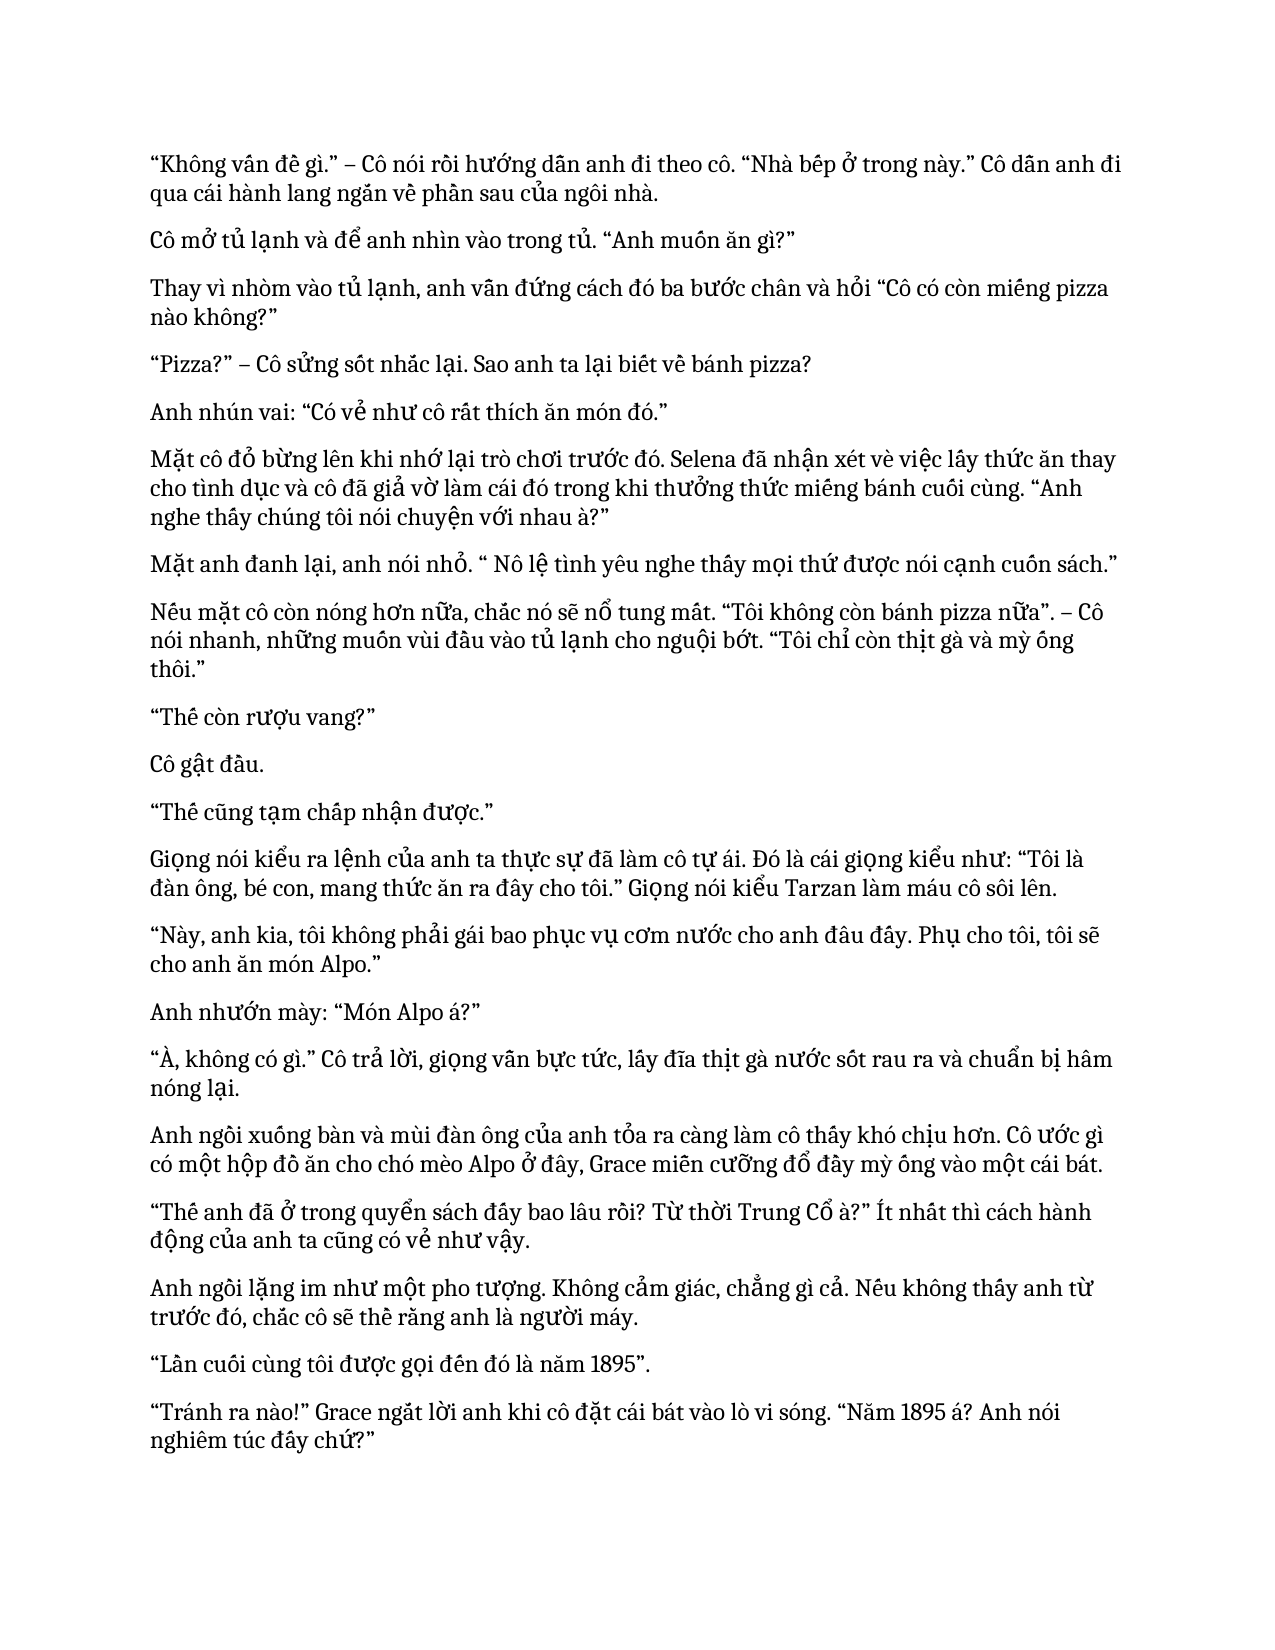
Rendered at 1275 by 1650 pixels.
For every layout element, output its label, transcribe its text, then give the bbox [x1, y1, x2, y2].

text “Pizza?” – Cô sửng sốt nhắc lại. Sao anh ta lại biết về bánh pizza? [150, 350, 1125, 379]
text Mặt anh đanh lại, anh nói nhỏ. “ Nô lệ tình yêu nghe thấy mọi thứ được nói cạnh cuốn sách.” [150, 550, 1125, 579]
text “Này, anh kia, tôi không phải gái bao phục vụ cơm nước cho anh đâu đấy. Phụ cho tôi, tôi sẽ cho anh ăn món Alpo.” [150, 921, 1125, 979]
text “Thế anh đã ở trong quyển sách đấy bao lâu rồi? Từ thời Trung Cổ à?” Ít nhất thì cách hành động của anh ta cũng có vẻ như vậy. [150, 1197, 1125, 1255]
text Anh ngồi lặng im như một pho tượng. Không cảm giác, chẳng gì cả. Nếu không thấy anh từ trước đó, chắc cô sẽ thề rằng anh là người máy. [150, 1274, 1125, 1331]
text “Lần cuối cùng tôi được gọi đến đó là năm 1895”. [150, 1350, 1125, 1379]
text Anh nhún vai: “Có vẻ như cô rất thích ăn món đó.” [150, 397, 1125, 426]
text Giọng nói kiểu ra lệnh của anh ta thực sự đã làm cô tự ái. Đó là cái giọng kiểu như: “Tôi là đàn ông, bé con, mang thức ăn ra đây cho tôi.” Giọng nói kiểu Tarzan làm máu cô sôi lên. [150, 845, 1125, 902]
text Mặt cô đỏ bừng lên khi nhớ lại trò chơi trước đó. Selena đã nhận xét vè việc lấy thức ăn thay cho tình dục và cô đã giả vờ làm cái đó trong khi thưởng thức miếng bánh cuối cùng. “Anh nghe thấy chúng tôi nói chuyện với nhau à?” [150, 445, 1125, 531]
text Anh ngồi xuống bàn và mùi đàn ông của anh tỏa ra càng làm cô thấy khó chịu hơn. Cô ước gì có một hộp đồ ăn cho chó mèo Alpo ở đây, Grace miễn cưỡng đổ đầy mỳ ống vào một cái bát. [150, 1121, 1125, 1179]
text “Thế cũng tạm chấp nhận được.” [150, 797, 1125, 826]
text Cô mở tủ lạnh và để anh nhìn vào trong tủ. “Anh muốn ăn gì?” [150, 226, 1125, 255]
text “Không vấn đề gì.” – Cô nói rồi hướng dẫn anh đi theo cô. “Nhà bếp ở trong này.” Cô dẫn anh đi qua cái hành lang ngắn về phần sau của ngôi nhà. [150, 150, 1125, 207]
text Cô gật đầu. [150, 750, 1125, 779]
text “Tránh ra nào!” Grace ngắt lời anh khi cô đặt cái bát vào lò vi sóng. “Năm 1895 á? Anh nói nghiêm túc đấy chứ?” [150, 1397, 1125, 1455]
text “À, không có gì.” Cô trả lời, giọng vẫn bực tức, lấy đĩa thịt gà nước sốt rau ra và chuẩn bị hâm nóng lại. [150, 1045, 1125, 1102]
text Thay vì nhòm vào tủ lạnh, anh vẫn đứng cách đó ba bước chân và hỏi “Cô có còn miếng pizza nào không?” [150, 274, 1125, 331]
text Anh nhướn mày: “Món Alpo á?” [150, 997, 1125, 1026]
text “Thế còn rượu vang?” [150, 702, 1125, 731]
text Nếu mặt cô còn nóng hơn nữa, chắc nó sẽ nổ tung mất. “Tôi không còn bánh pizza nữa”. – Cô nói nhanh, những muốn vùi đầu vào tủ lạnh cho nguội bớt. “Tôi chỉ còn thịt gà và mỳ ống thôi.” [150, 597, 1125, 684]
